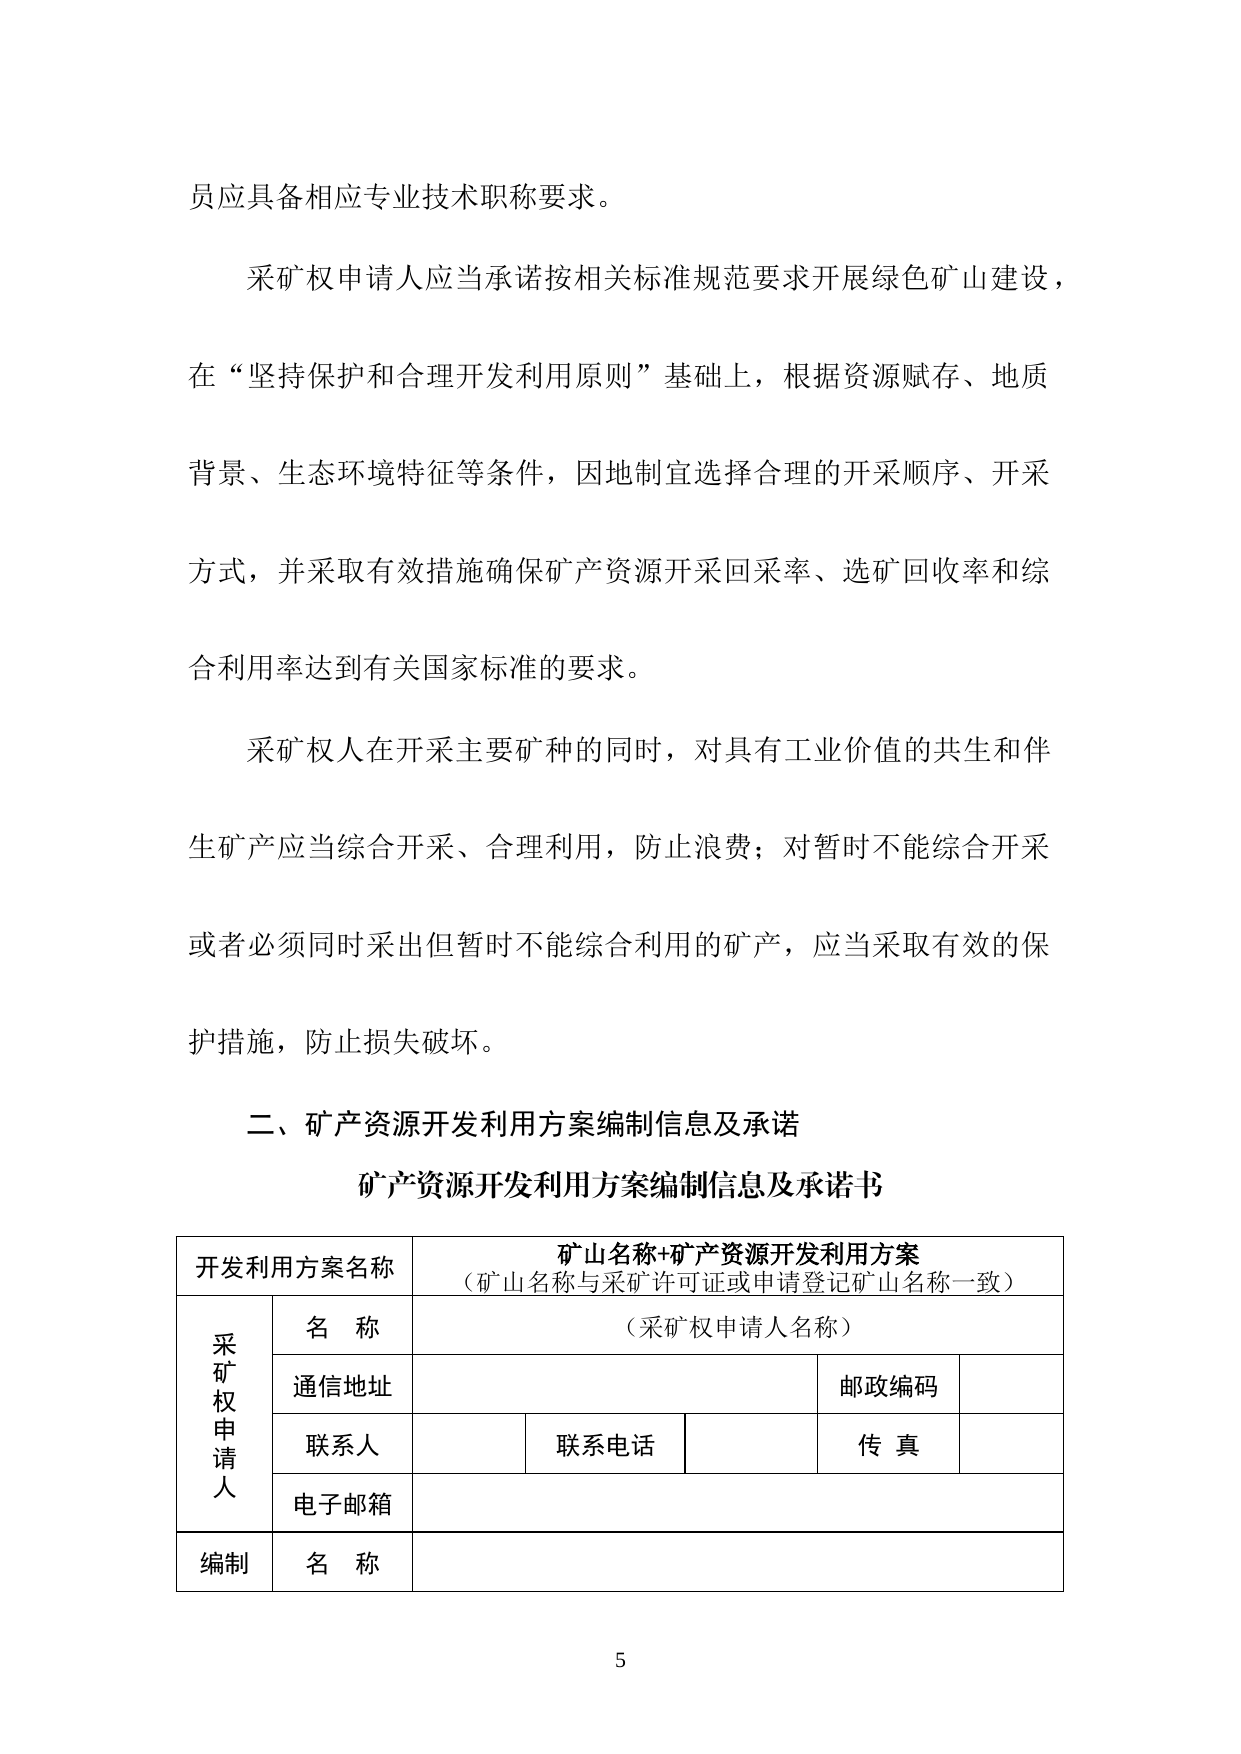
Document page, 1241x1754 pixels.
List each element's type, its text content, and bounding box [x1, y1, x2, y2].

table_cell 采 矿 权 申 请 人 [177, 1296, 272, 1531]
table_cell 名 称 [273, 1533, 412, 1591]
table_cell 联系电话 [526, 1414, 684, 1472]
table_cell [413, 1414, 525, 1472]
table_cell [413, 1533, 1063, 1591]
table_cell 电子邮箱 [273, 1474, 412, 1531]
text 矿产资源开发利用方案编制信息及承诺书 [187, 1154, 1053, 1219]
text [187, 162, 1053, 227]
text 采矿权申请人应当承诺按相关标准规范要求开展绿色矿山建设，在“坚持保护和合理开发利用原则”基础上，根据资源赋存、地质背景、生态环境特征等条件，因地制宜选择合理的开采顺序、开采方式，并采取有效措施确保矿产资源开采回采率、选矿回收率和综合利用率达到有关国家标准的要求。 [187, 243, 1053, 698]
table_header 矿山名称+矿产资源开发利用方案 （矿山名称与采矿许可证或申请登记矿山名称一致） [413, 1237, 1063, 1295]
table_cell （采矿权申请人名称） [413, 1296, 1063, 1354]
table_cell 传 真 [818, 1414, 959, 1472]
table_cell [413, 1355, 817, 1413]
table_cell 通信地址 [273, 1355, 412, 1413]
table_cell [960, 1355, 1063, 1413]
table_cell 名 称 [273, 1296, 412, 1354]
text 采矿权人在开采主要矿种的同时，对具有工业价值的共生和伴生矿产应当综合开采、合理利用，防止浪费；对暂时不能综合开采或者必须同时采出但暂时不能综合利用的矿产，应当采取有效的保护措施，防止损失破坏。 [187, 715, 1053, 1073]
table_cell [413, 1474, 1063, 1531]
table_cell [960, 1414, 1063, 1472]
table_cell 联系人 [273, 1414, 412, 1472]
table_cell [686, 1414, 817, 1472]
subtitle 二、矿产资源开发利用方案编制信息及承诺 [187, 1089, 1053, 1154]
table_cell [177, 1533, 272, 1591]
table_cell 邮政编码 [818, 1355, 959, 1413]
table_header 开发利用方案名称 [177, 1237, 412, 1295]
